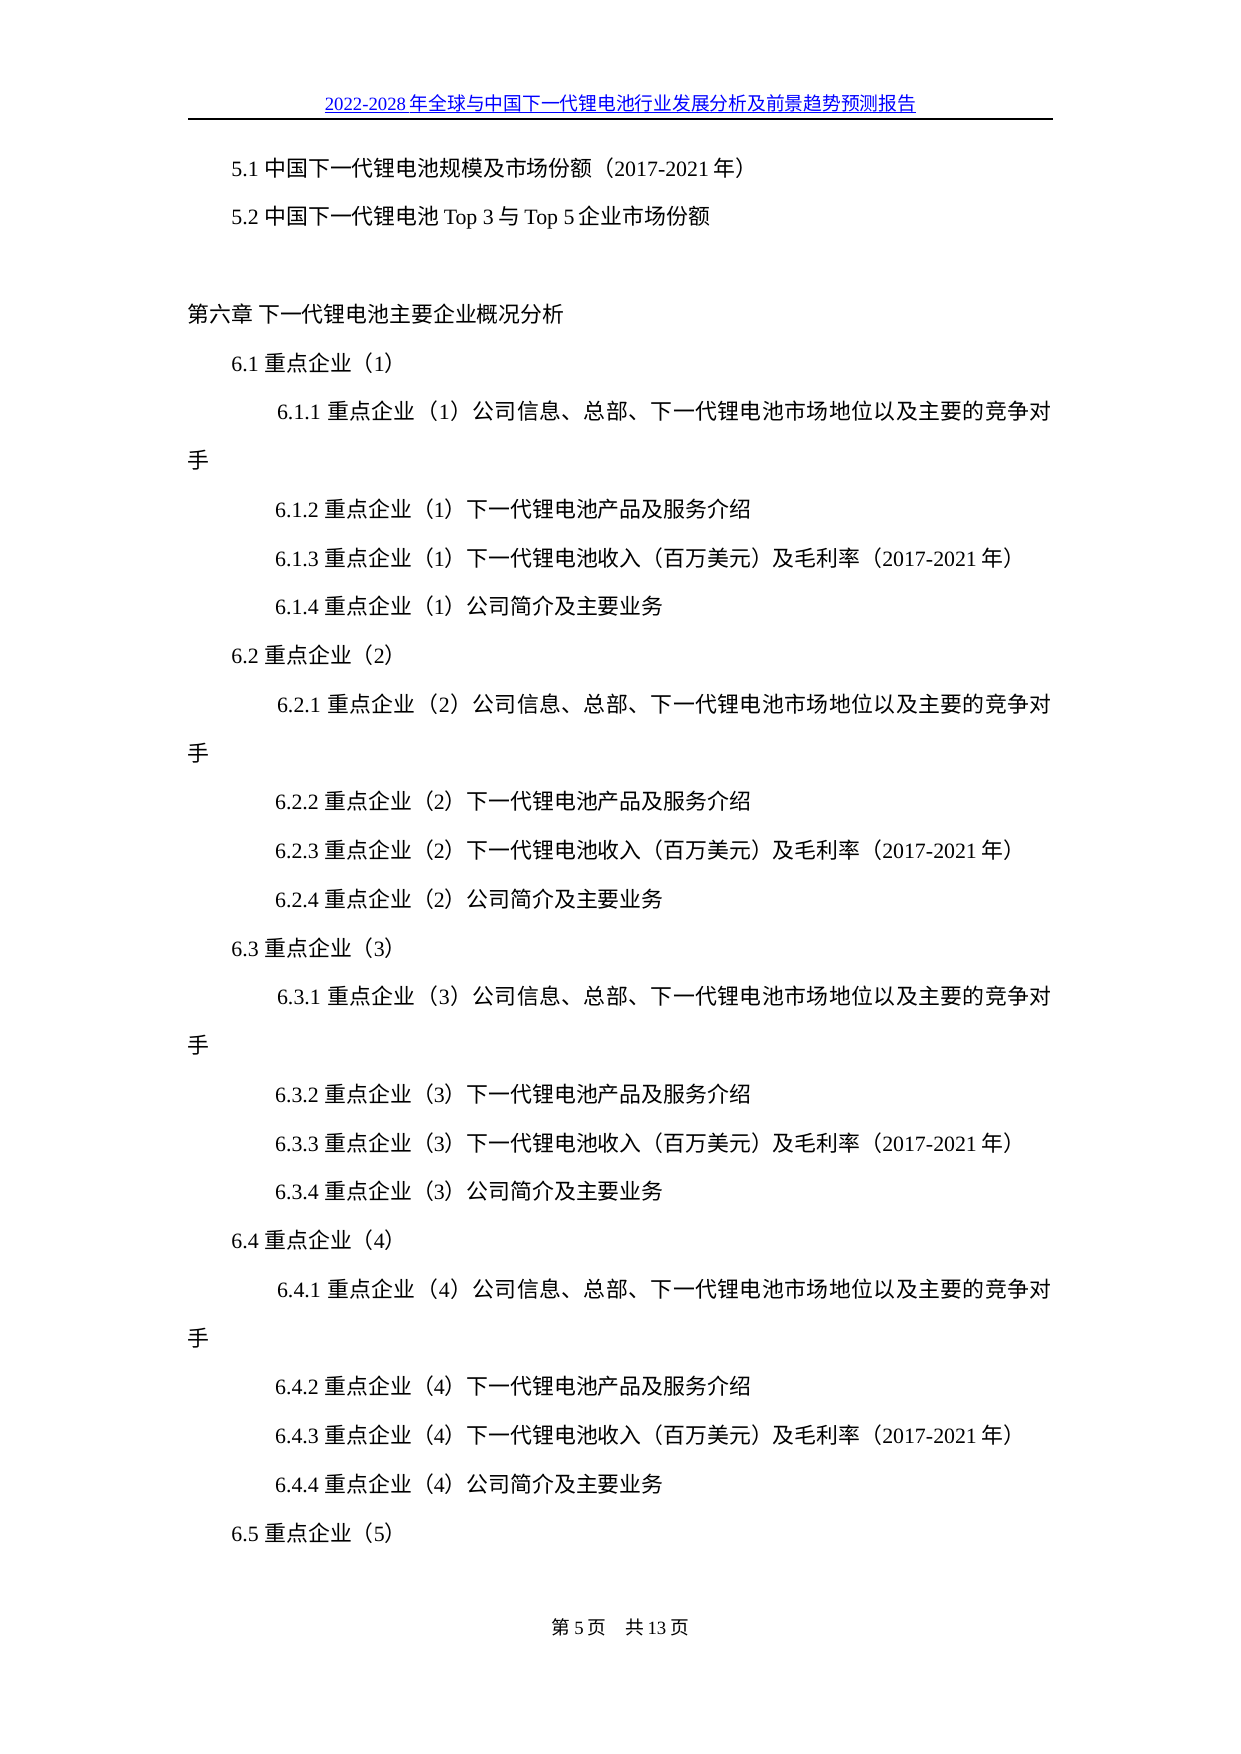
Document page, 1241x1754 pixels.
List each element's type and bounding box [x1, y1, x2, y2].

text [187, 150, 1053, 1548]
